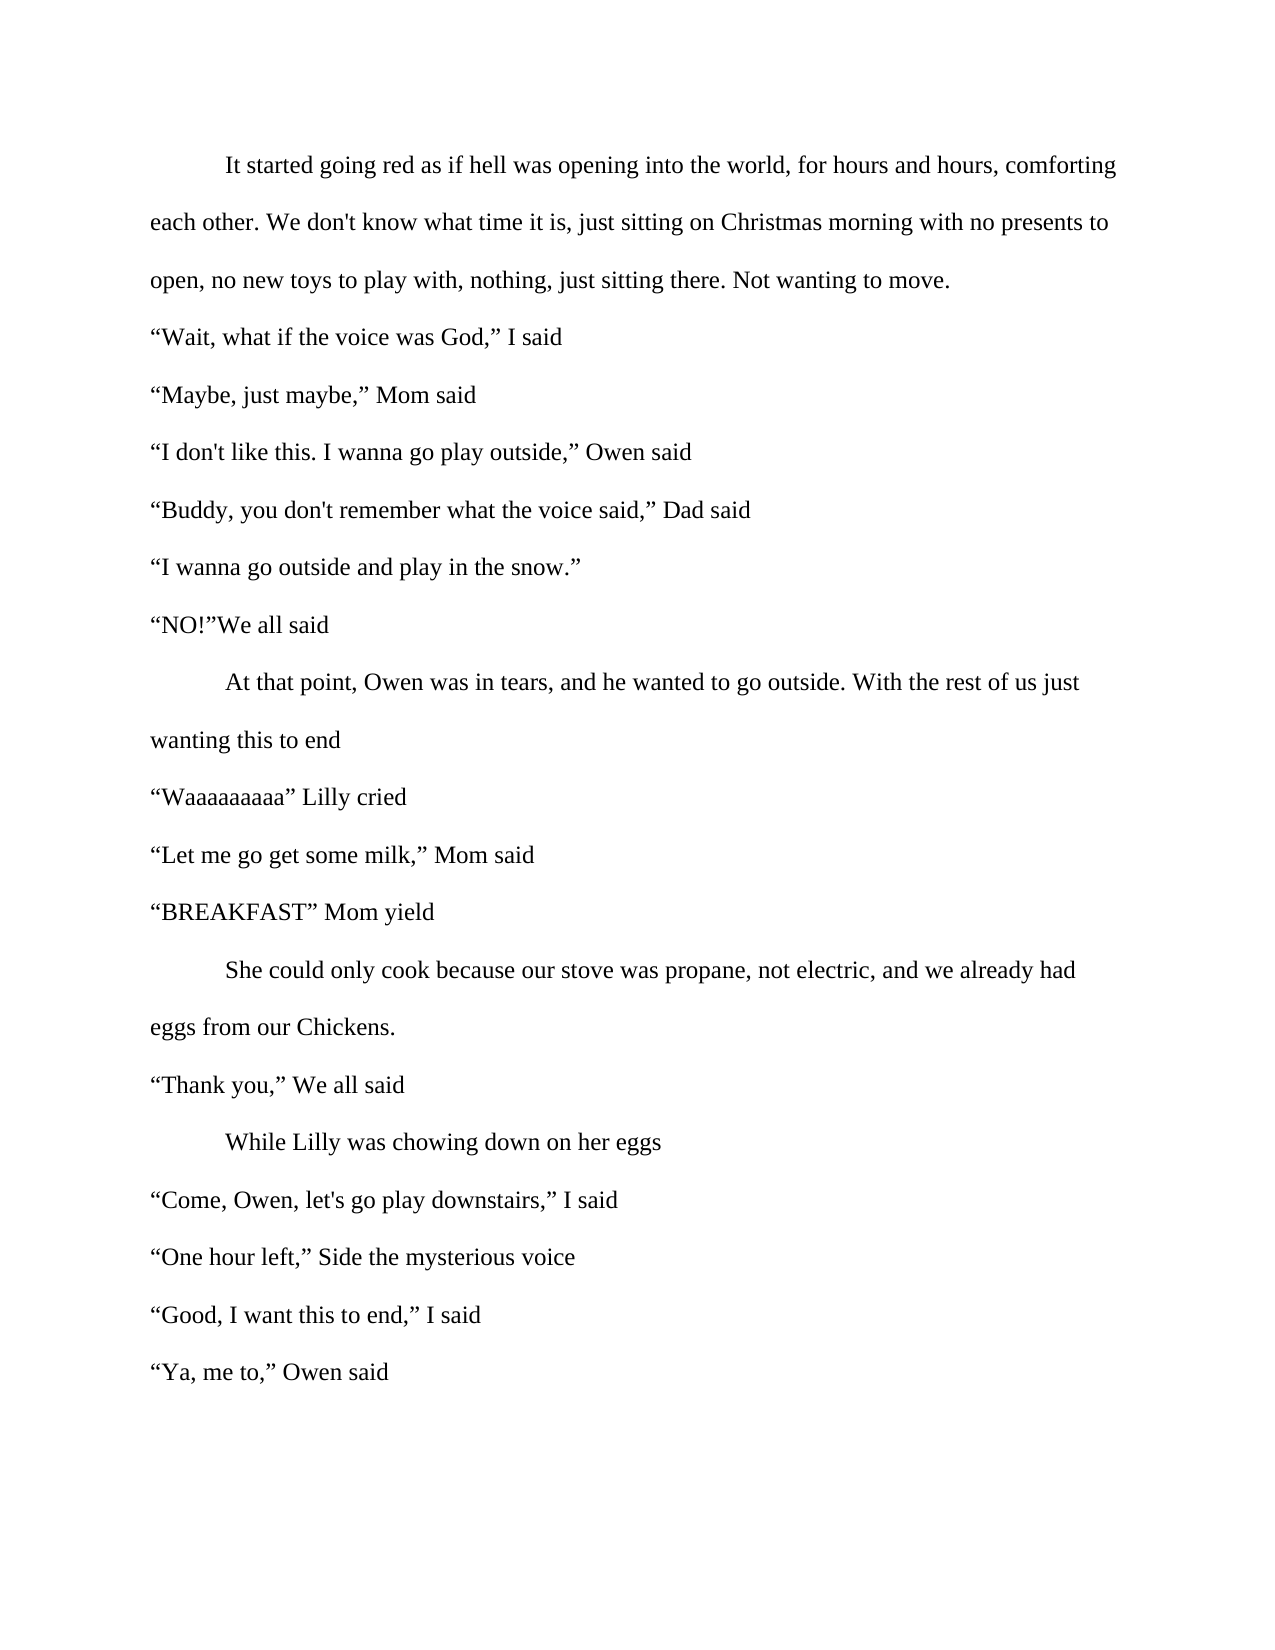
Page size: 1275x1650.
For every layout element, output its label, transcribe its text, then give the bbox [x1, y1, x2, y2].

text “Let me go get some milk,” Mom said [150, 840, 1125, 869]
text “Thank you,” We all said [150, 1070, 1125, 1099]
text “Maybe, just maybe,” Mom said [150, 380, 1125, 409]
text It started going red as if hell was opening into the world, for hours and hours, comforting each other. We don't know what time it is, just sitting on Christmas morning with no presents to open, no new toys to play with, nothing, just sitting there. Not wanting to move. [150, 150, 1125, 294]
text While Lilly was chowing down on her eggs [150, 1127, 1125, 1156]
text “Come, Owen, let's go play downstairs,” I said [150, 1185, 1125, 1214]
text “BREAKFAST” Mom yield [150, 897, 1125, 926]
text “Ya, me to,” Owen said [150, 1357, 1125, 1386]
text At that point, Owen was in tears, and he wanted to go outside. With the rest of us just wanting this to end [150, 667, 1125, 754]
text “I wanna go outside and play in the snow.” [150, 552, 1125, 581]
text “Good, I want this to end,” I said [150, 1300, 1125, 1329]
text “One hour left,” Side the mysterious voice [150, 1242, 1125, 1271]
text “NO!”We all said [150, 610, 1125, 639]
text “Wait, what if the voice was God,” I said [150, 322, 1125, 351]
text “Waaaaaaaaa” Lilly cried [150, 782, 1125, 811]
text “Buddy, you don't remember what the voice said,” Dad said [150, 495, 1125, 524]
text She could only cook because our stove was propane, not electric, and we already had eggs from our Chickens. [150, 955, 1125, 1041]
text “I don't like this. I wanna go play outside,” Owen said [150, 437, 1125, 466]
